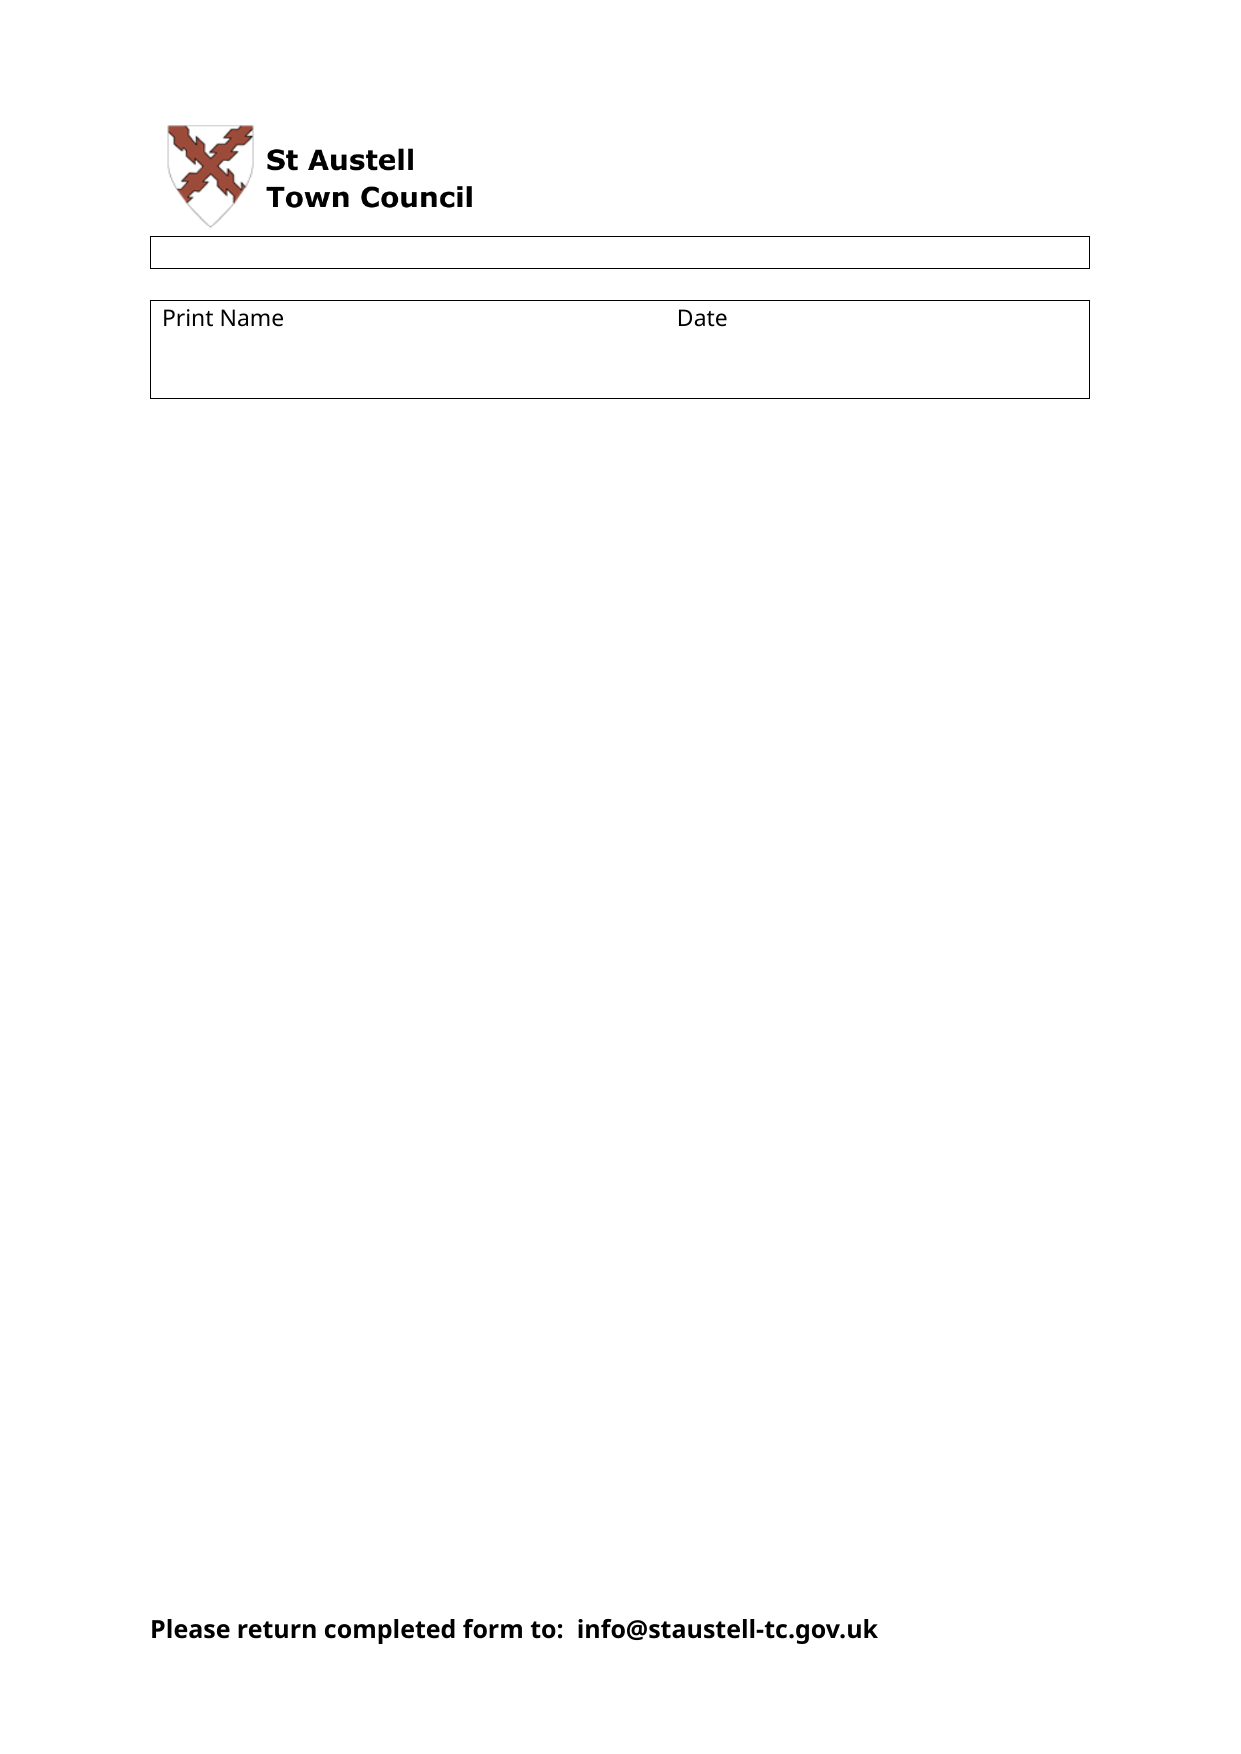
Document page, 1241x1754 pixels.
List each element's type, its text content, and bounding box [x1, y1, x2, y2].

table_header Print Name Date [151, 301, 1089, 398]
picture [150, 107, 493, 236]
table_header Signed [151, 237, 1089, 268]
